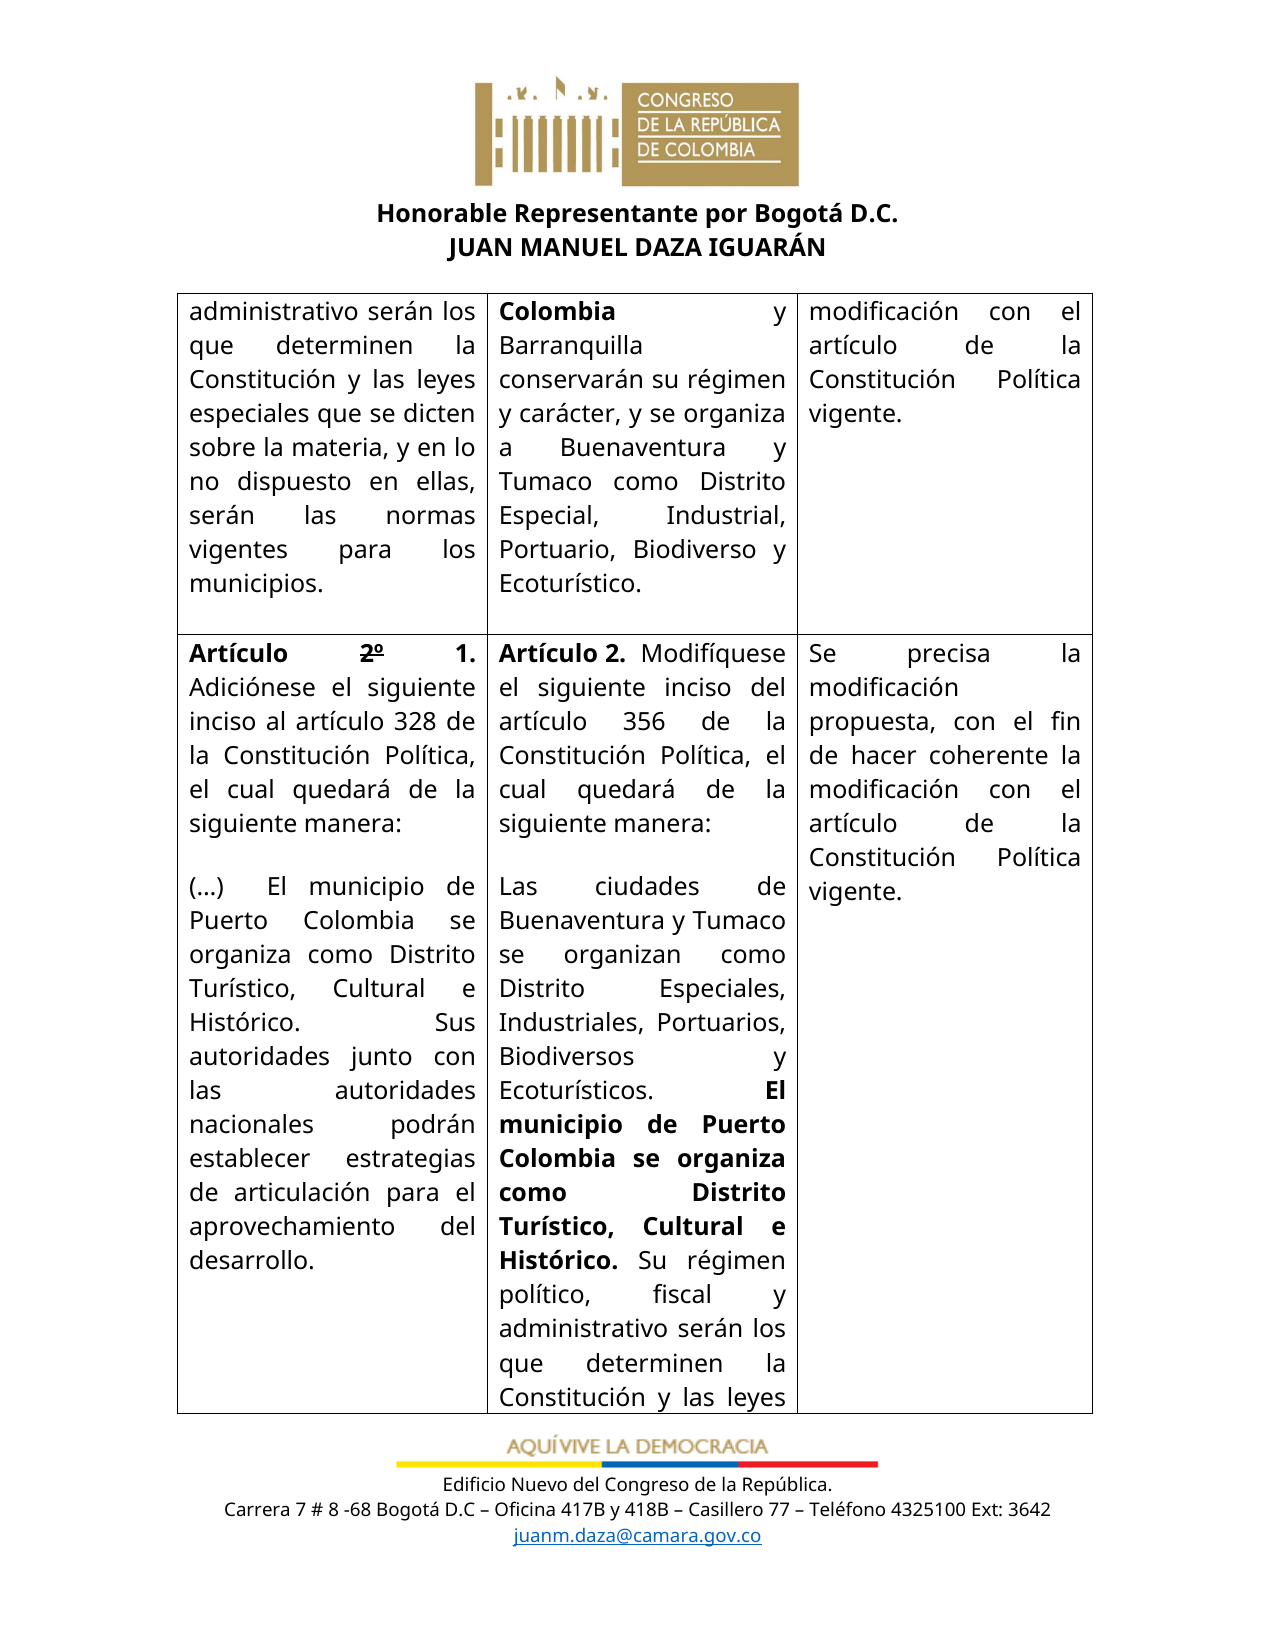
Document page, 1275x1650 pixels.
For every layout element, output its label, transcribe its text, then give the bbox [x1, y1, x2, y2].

table_cell Se precisa la modificación propuesta, con el fin de hacer coherente la modificación con el artículo de la Constitución Política vigente. [798, 635, 1092, 1413]
picture [471, 73, 804, 196]
picture [381, 1427, 894, 1471]
